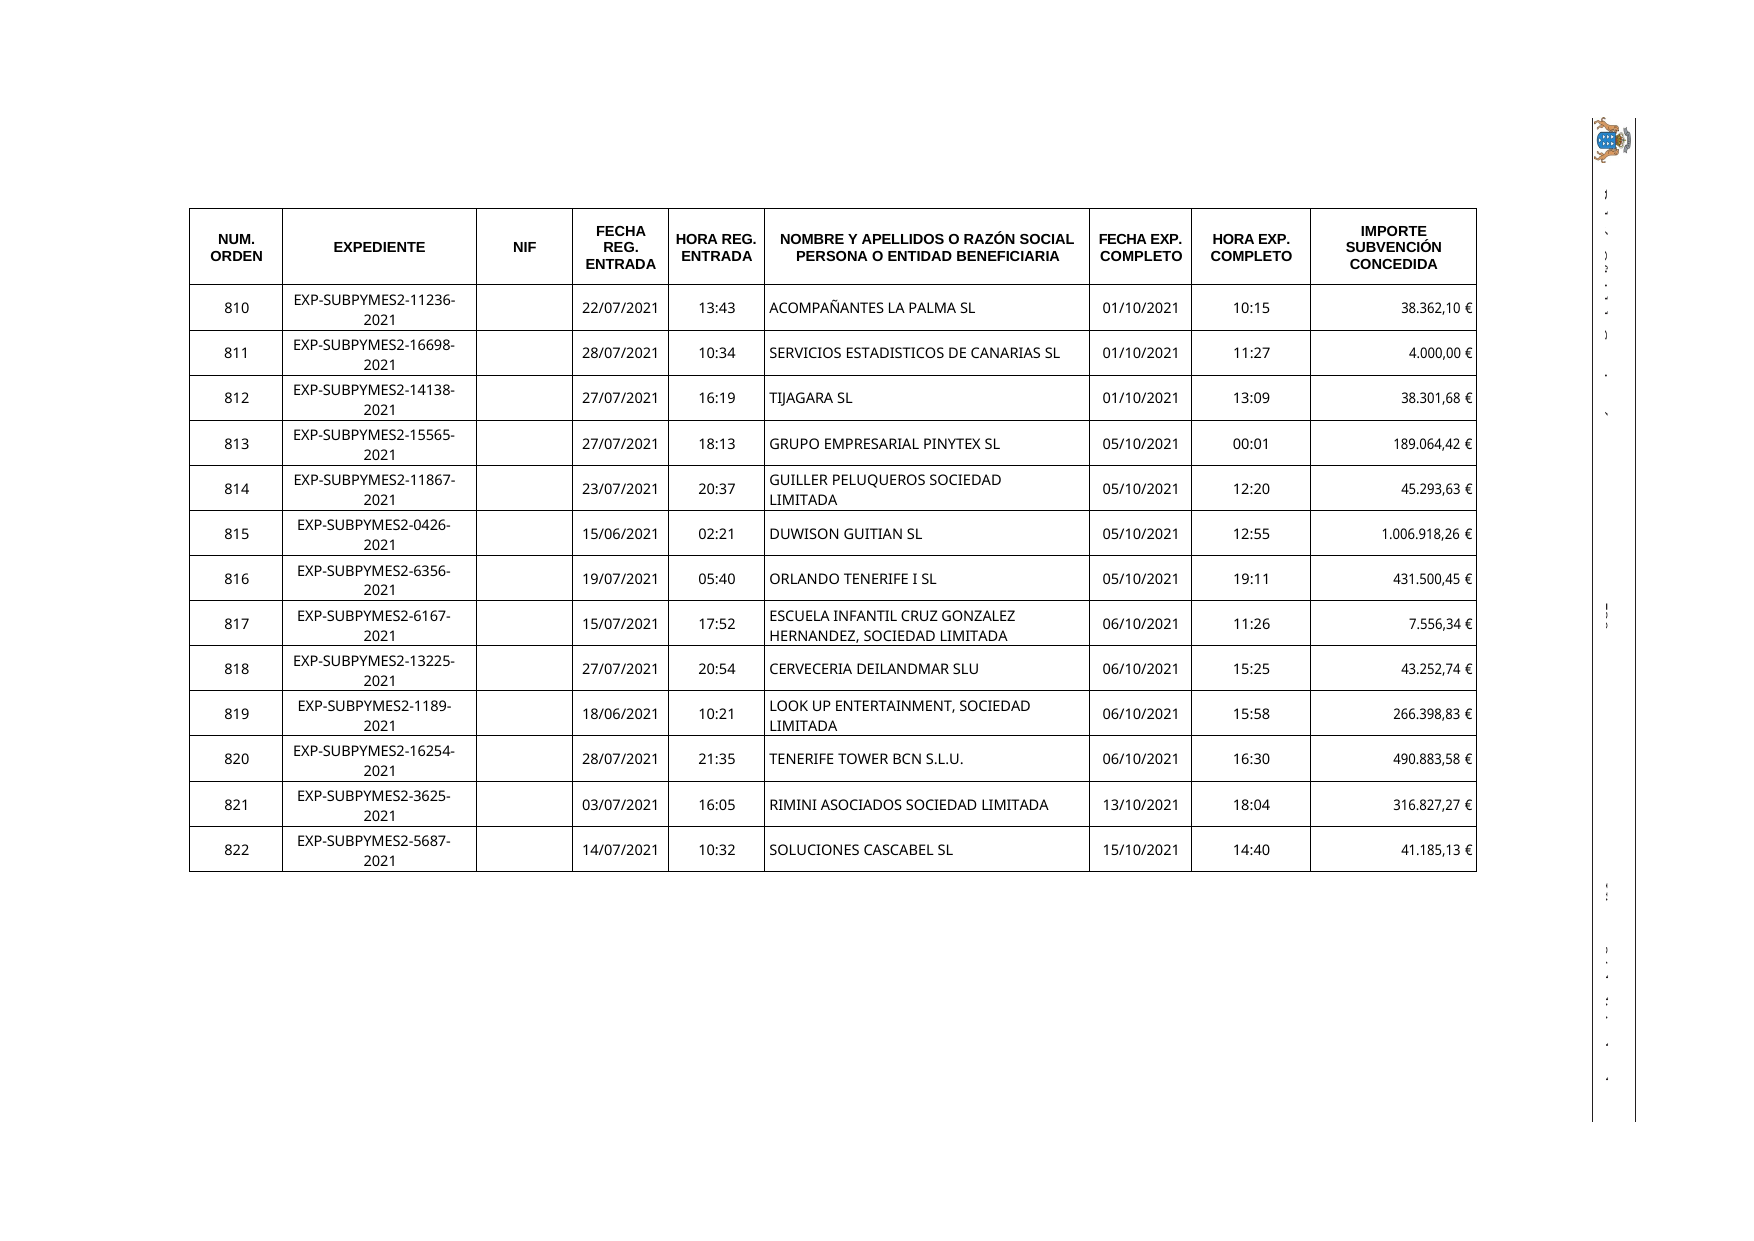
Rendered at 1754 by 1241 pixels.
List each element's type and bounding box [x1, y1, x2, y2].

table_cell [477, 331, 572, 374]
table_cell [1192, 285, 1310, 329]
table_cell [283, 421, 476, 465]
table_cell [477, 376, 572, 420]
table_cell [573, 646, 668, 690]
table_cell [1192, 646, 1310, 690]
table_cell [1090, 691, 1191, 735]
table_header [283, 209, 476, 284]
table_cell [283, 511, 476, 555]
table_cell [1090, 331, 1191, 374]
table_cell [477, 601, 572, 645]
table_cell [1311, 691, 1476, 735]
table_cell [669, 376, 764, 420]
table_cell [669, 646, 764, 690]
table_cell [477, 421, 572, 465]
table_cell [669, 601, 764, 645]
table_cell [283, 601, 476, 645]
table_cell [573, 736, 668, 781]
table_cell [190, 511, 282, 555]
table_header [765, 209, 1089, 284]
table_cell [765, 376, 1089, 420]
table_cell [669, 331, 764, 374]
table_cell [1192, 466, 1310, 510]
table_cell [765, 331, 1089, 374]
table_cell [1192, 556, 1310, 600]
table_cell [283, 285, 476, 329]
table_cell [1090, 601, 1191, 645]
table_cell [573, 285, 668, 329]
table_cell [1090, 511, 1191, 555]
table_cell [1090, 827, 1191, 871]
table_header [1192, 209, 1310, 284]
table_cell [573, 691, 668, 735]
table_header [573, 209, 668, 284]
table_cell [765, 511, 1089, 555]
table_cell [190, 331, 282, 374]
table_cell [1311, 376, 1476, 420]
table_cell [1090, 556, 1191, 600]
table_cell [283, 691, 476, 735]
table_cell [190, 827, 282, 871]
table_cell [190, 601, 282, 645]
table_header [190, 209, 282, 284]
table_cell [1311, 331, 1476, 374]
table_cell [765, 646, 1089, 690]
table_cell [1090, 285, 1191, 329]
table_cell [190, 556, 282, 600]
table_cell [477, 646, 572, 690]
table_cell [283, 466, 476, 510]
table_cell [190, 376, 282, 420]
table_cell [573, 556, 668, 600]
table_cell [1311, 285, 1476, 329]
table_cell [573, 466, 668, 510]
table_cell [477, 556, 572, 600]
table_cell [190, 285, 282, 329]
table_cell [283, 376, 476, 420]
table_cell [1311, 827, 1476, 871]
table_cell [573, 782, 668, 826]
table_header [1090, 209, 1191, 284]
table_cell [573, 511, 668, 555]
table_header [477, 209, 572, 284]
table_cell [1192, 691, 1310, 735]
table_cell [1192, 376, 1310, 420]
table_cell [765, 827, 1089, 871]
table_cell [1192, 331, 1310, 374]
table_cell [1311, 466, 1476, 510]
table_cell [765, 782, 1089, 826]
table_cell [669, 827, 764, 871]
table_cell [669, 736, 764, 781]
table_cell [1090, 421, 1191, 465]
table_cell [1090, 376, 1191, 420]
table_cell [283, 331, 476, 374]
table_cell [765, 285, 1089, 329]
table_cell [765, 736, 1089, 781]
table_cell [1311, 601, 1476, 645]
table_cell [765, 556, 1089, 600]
picture [1594, 117, 1631, 163]
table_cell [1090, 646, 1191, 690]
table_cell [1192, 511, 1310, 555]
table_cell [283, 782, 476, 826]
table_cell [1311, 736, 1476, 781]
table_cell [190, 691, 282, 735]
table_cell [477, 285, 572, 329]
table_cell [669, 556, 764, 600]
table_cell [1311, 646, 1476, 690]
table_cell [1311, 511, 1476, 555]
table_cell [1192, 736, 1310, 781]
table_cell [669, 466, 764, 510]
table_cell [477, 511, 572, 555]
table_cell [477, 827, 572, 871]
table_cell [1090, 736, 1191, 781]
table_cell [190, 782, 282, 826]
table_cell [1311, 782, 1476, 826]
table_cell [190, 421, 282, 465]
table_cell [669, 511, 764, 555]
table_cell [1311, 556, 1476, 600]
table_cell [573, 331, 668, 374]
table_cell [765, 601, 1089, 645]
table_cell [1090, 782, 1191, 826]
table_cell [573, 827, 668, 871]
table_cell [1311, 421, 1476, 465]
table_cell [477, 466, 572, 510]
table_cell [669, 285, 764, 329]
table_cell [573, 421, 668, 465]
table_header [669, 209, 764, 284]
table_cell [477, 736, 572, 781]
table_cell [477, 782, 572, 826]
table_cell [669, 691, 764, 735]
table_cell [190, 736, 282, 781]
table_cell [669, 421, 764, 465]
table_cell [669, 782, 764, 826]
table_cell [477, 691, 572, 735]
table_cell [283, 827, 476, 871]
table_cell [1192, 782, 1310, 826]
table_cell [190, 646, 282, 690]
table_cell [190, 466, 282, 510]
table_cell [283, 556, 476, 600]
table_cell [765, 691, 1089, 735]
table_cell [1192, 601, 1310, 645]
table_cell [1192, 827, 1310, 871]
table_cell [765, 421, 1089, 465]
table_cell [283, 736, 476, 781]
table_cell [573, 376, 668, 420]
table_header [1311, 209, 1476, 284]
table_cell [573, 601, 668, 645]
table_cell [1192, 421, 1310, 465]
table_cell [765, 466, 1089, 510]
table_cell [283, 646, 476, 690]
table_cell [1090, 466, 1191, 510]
